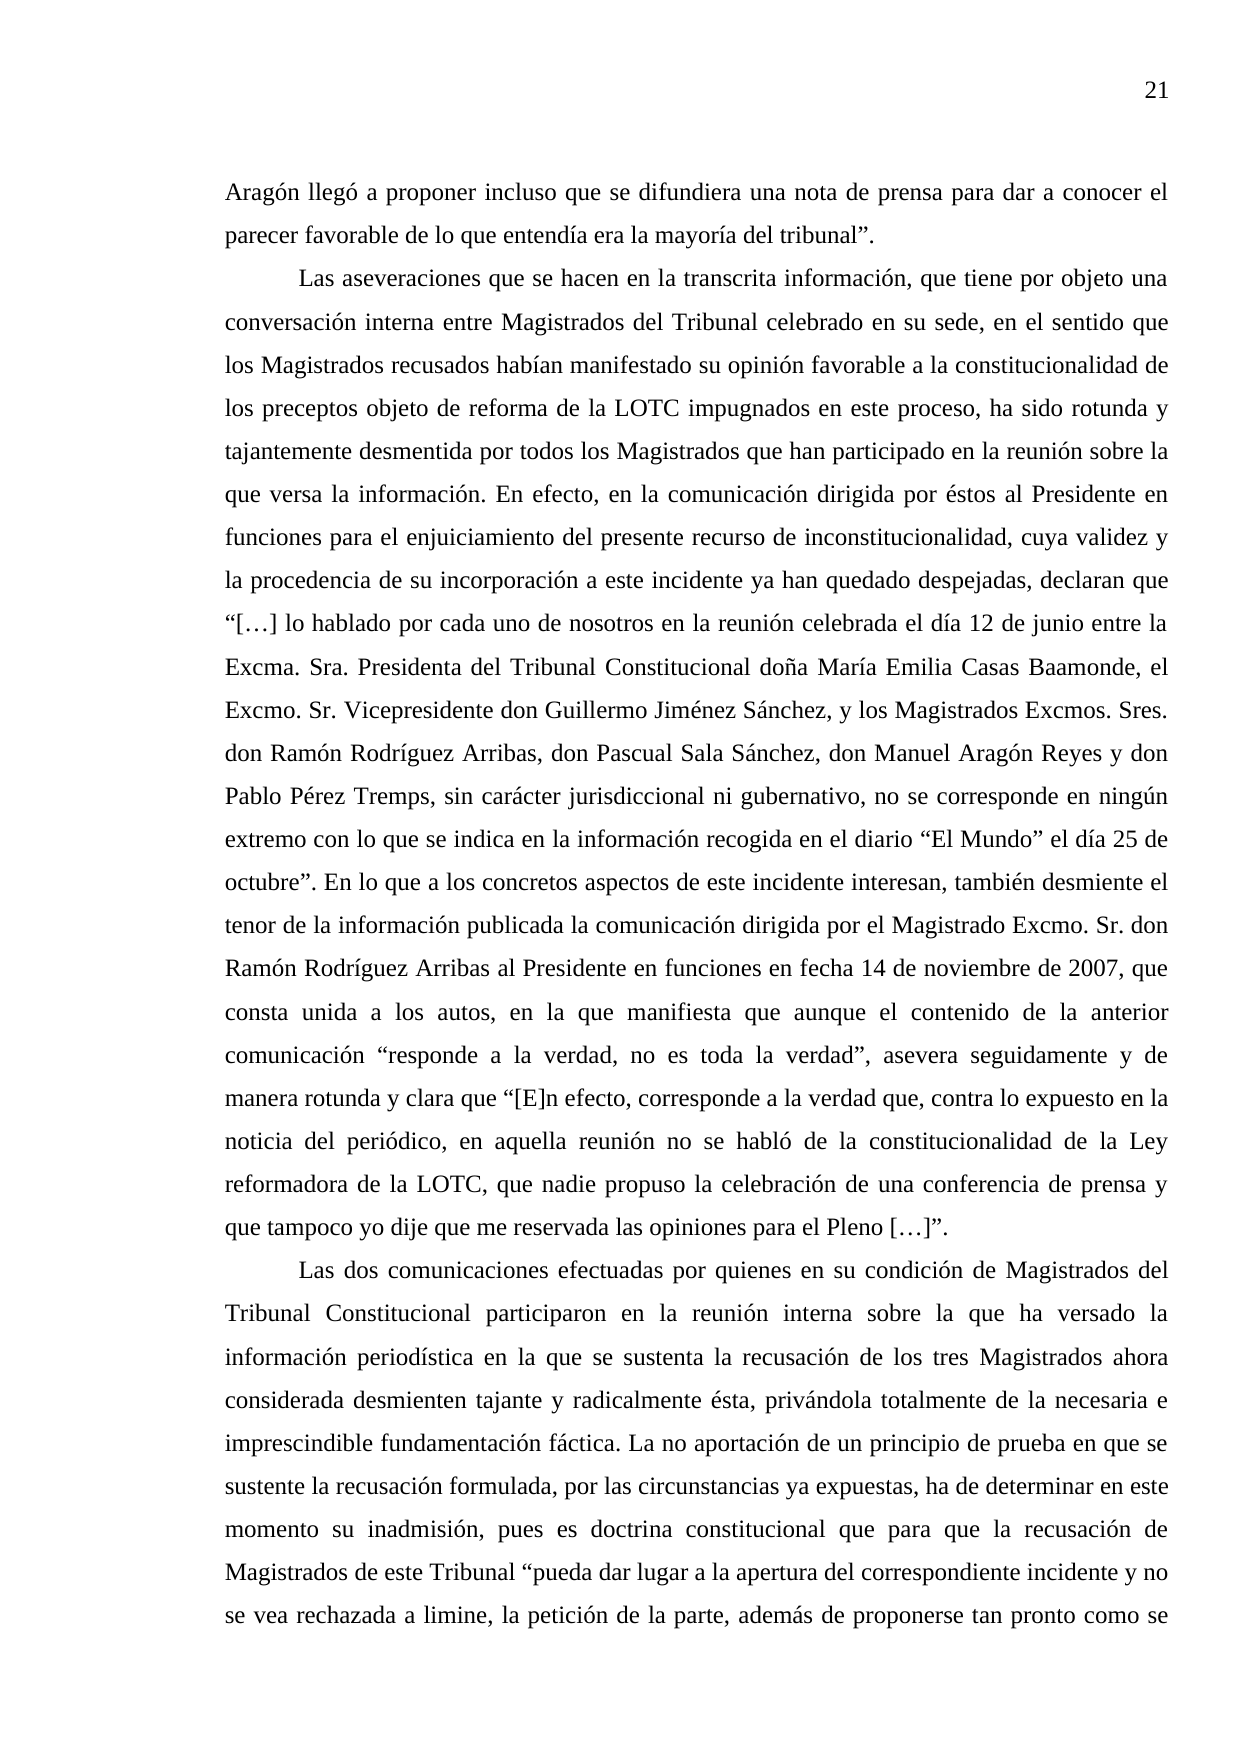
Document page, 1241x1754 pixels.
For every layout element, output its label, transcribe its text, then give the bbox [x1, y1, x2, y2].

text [224, 177, 1169, 249]
text Las aseveraciones que se hacen en la transcrita información, que tiene por objeto una conversación interna entre Magistrados del Tribunal celebrado en su sede, en el sentido que los Magistrados recusados habían manifestado su opinión favorable a la constitucionalidad de los preceptos objeto de reforma de la LOTC impugnados en este proceso, ha sido rotunda y tajantemente desmentida por todos los Magistrados que han participado en la reunión sobre la que versa la información. En efecto, en la comunicación dirigida por éstos al Presidente en funciones para el enjuiciamiento del presente recurso de inconstitucionalidad, cuya validez y la procedencia de su incorporación a este incidente ya han quedado despejadas, declaran que “[…] lo hablado por cada uno de nosotros en la reunión celebrada el día 12 de junio entre la Excma. Sra. Presidenta del Tribunal Constitucional doña María Emilia Casas Baamonde, el Excmo. Sr. Vicepresidente don Guillermo Jiménez Sánchez, y los Magistrados Excmos. Sres. don Ramón Rodríguez Arribas, don Pascual Sala Sánchez, don Manuel Aragón Reyes y don Pablo Pérez Tremps, sin carácter jurisdiccional ni gubernativo, no se corresponde en ningún extremo con lo que se indica en la información recogida en el diario “El Mundo” el día 25 de octubre”. En lo que a los concretos aspectos de este incidente interesan, también desmiente el tenor de la información publicada la comunicación dirigida por el Magistrado Excmo. Sr. don Ramón Rodríguez Arribas al Presidente en funciones en fecha 14 de noviembre de 2007, que consta unida a los autos, en la que manifiesta que aunque el contenido de la anterior comunicación “responde a la verdad, no es toda la verdad”, asevera seguidamente y de manera rotunda y clara que “[E]n efecto, corresponde a la verdad que, contra lo expuesto en la noticia del periódico, en aquella reunión no se habló de la constitucionalidad de la Ley reformadora de la LOTC, que nadie propuso la celebración de una conferencia de prensa y que tampoco yo dije que me reservada las opiniones para el Pleno […]”. [224, 263, 1169, 1241]
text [224, 1255, 1169, 1629]
